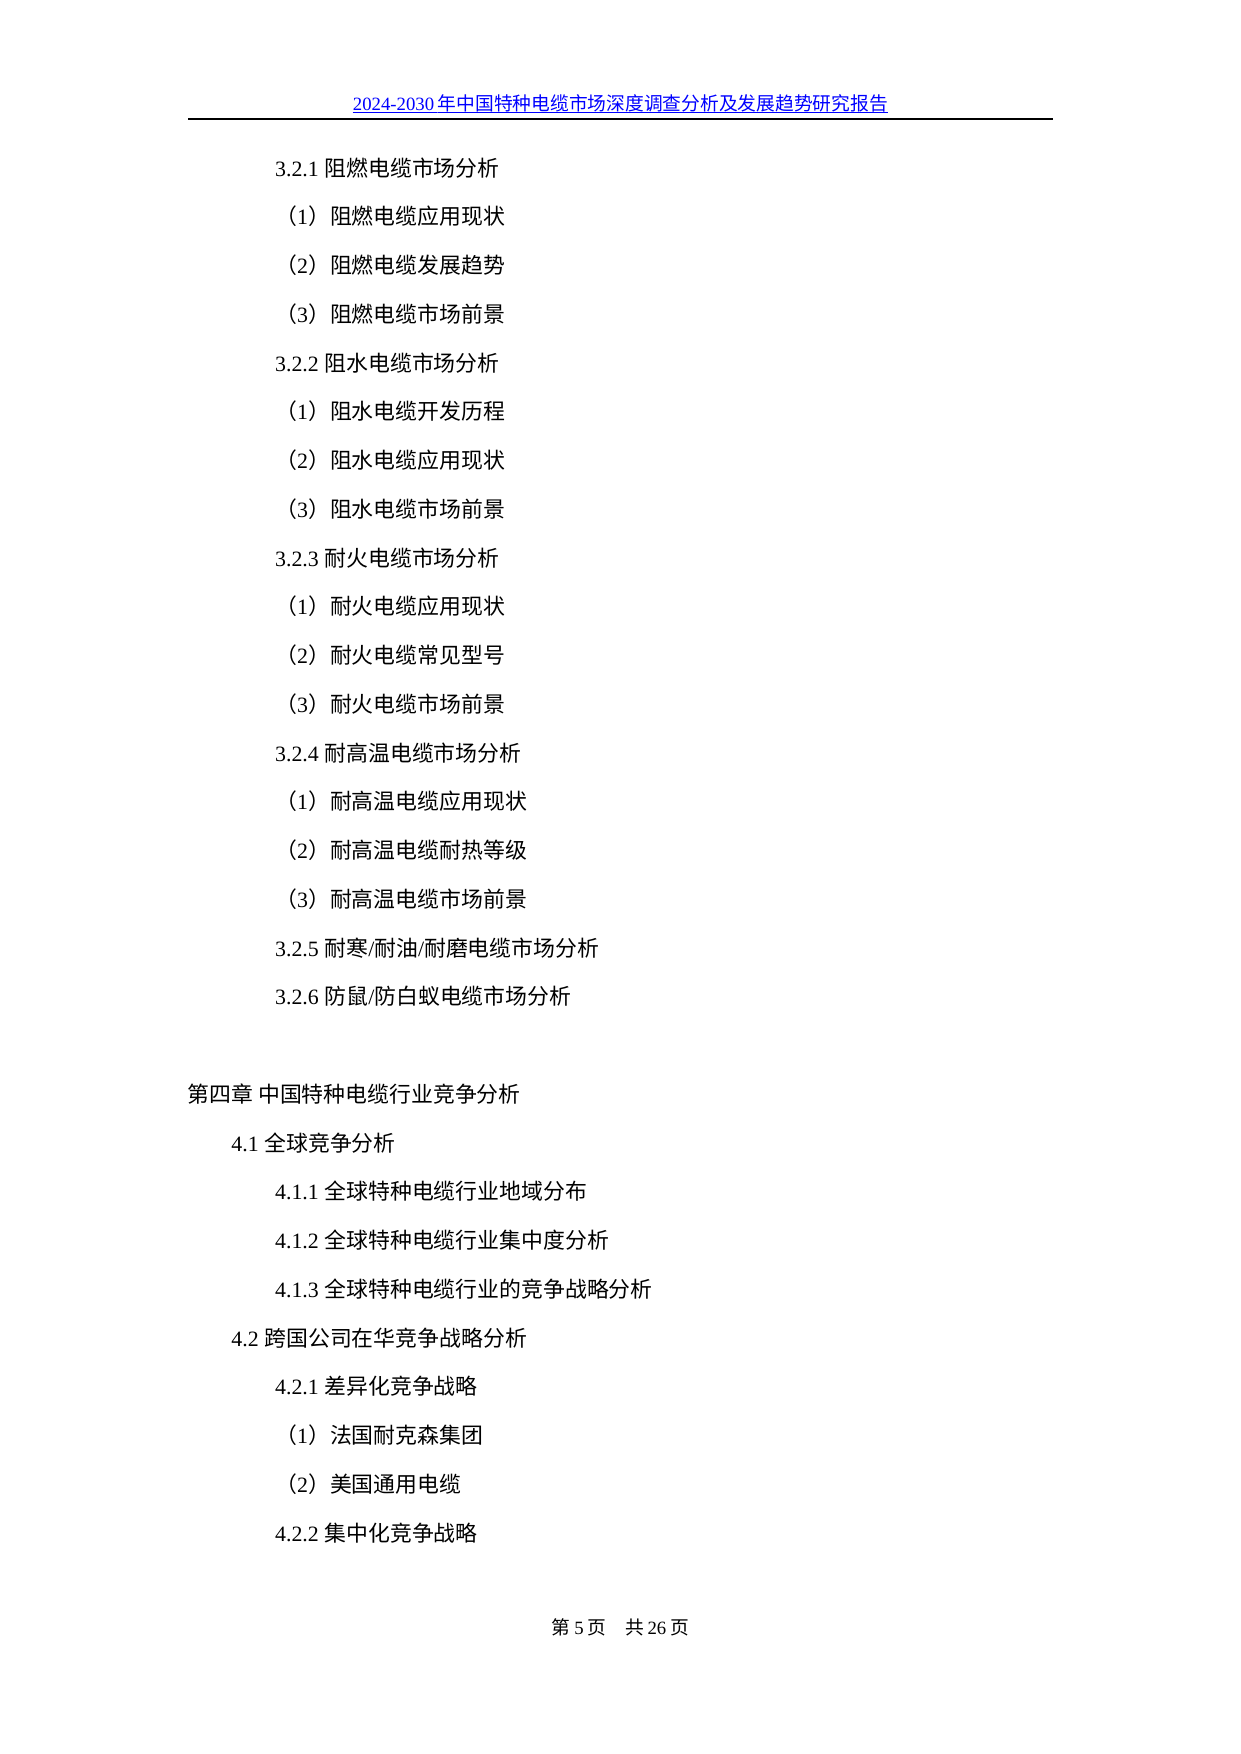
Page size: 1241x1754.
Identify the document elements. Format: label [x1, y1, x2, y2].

text [187, 150, 1053, 1548]
